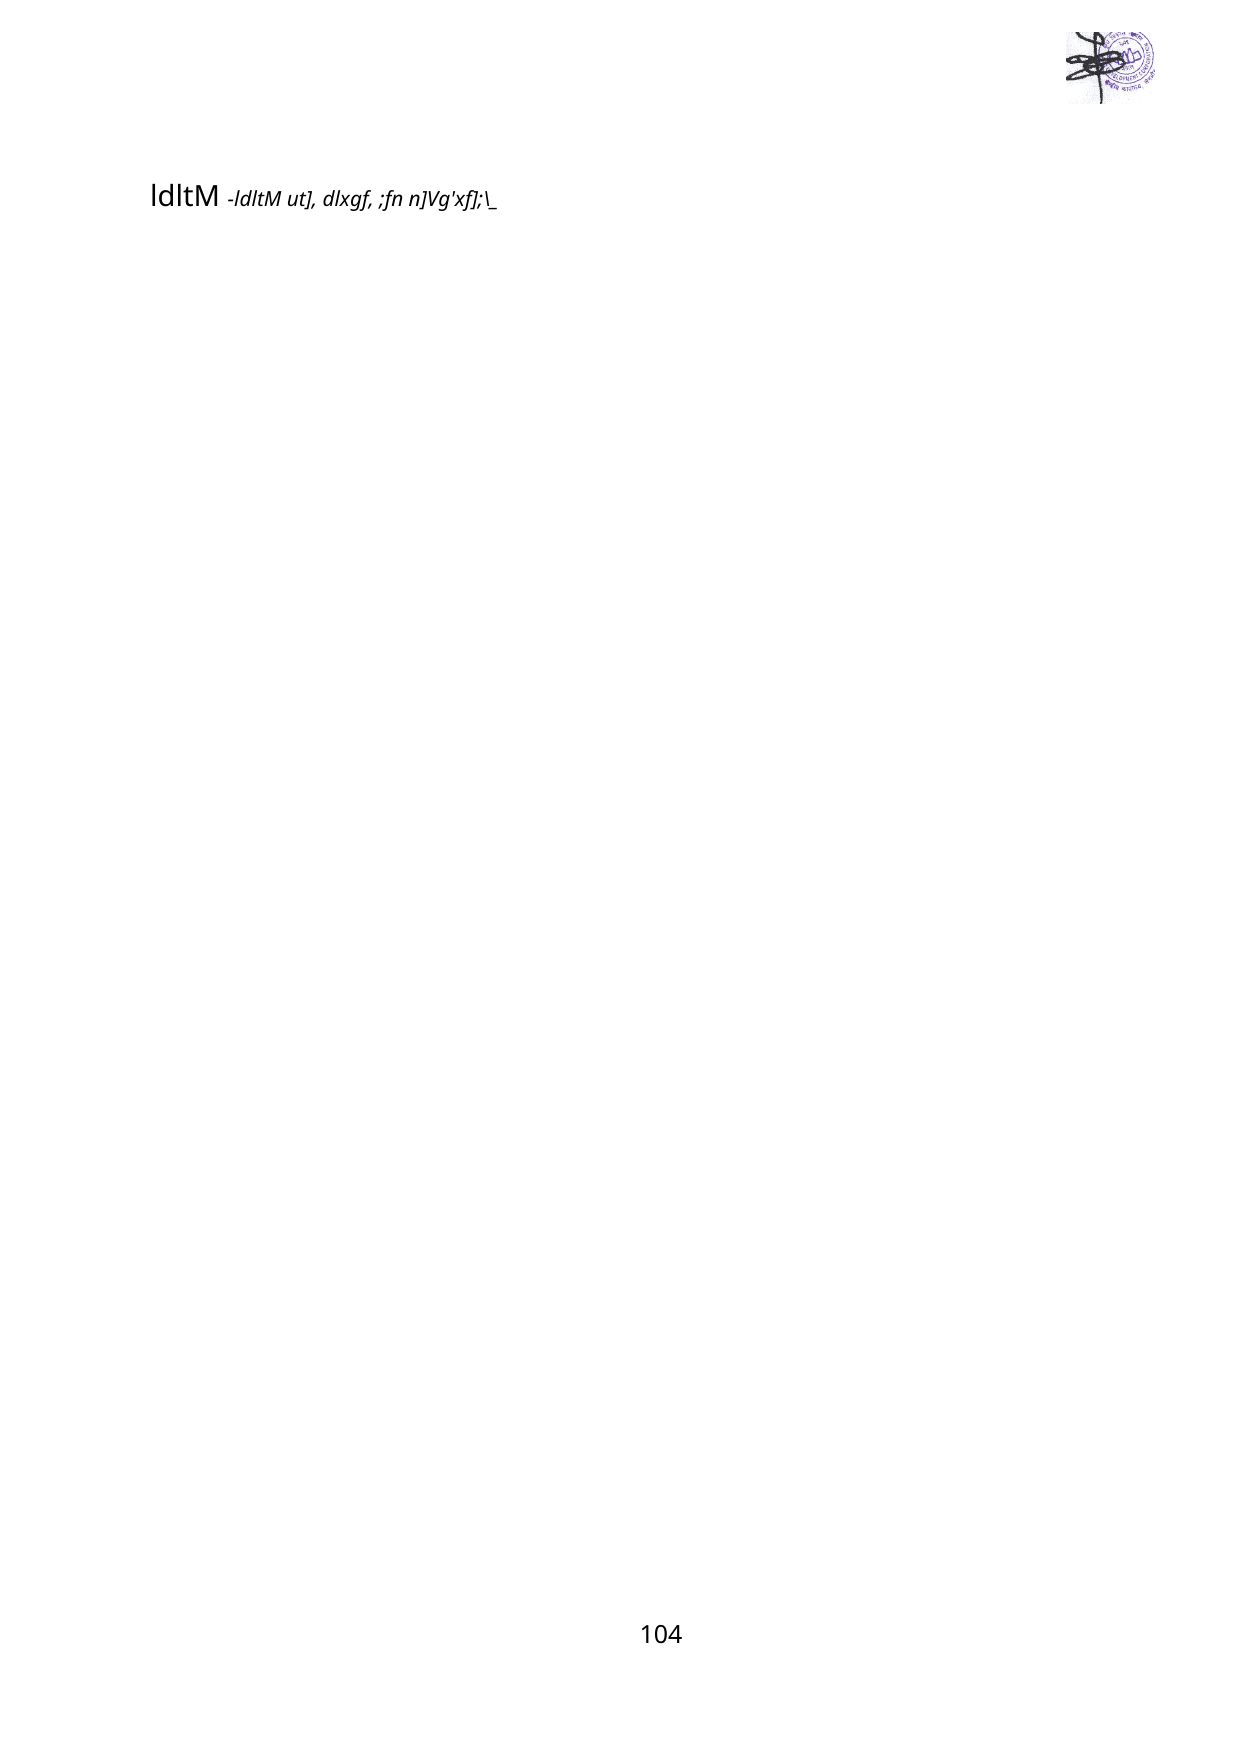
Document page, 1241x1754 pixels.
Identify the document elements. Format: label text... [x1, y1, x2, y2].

picture [1066, 32, 1155, 104]
list ldltM -ldltM ut], dlxgf, ;fn n]Vg'xf];\_ [150, 175, 1172, 214]
